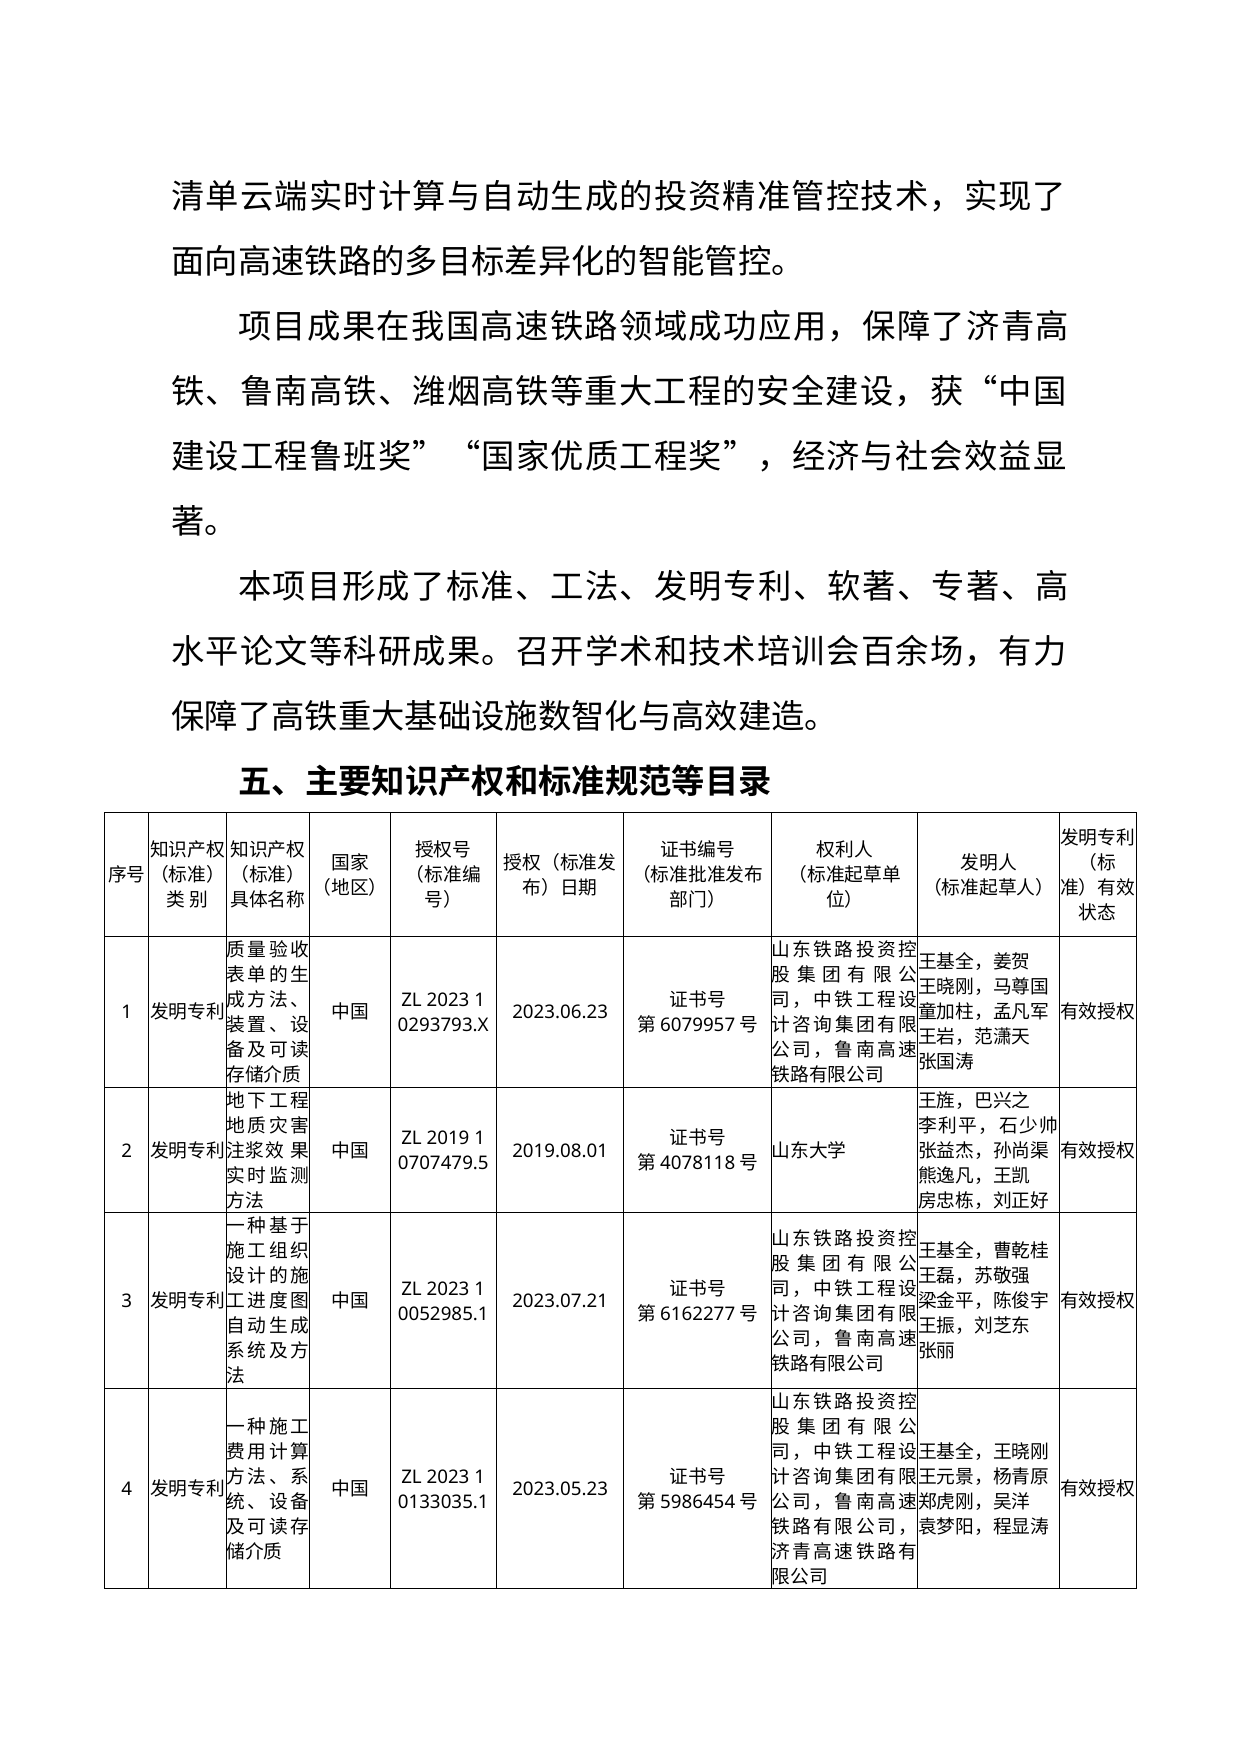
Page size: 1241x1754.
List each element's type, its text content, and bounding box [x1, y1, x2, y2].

text 项目成果在我国高速铁路领域成功应用，保障了济青高铁、鲁南高铁、潍烟高铁等重大工程的安全建设，获“中国建设工程鲁班奖”“国家优质工程奖”，经济与社会效益显著。 [171, 292, 1069, 552]
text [171, 162, 1069, 292]
table_cell 有效授权 [1060, 1389, 1136, 1588]
table_cell 证书号 第6079957号 [624, 937, 771, 1086]
table_header 发明专利（标 准）有效状态 [1060, 813, 1136, 936]
table_cell 中国 [310, 937, 390, 1086]
table_header 发明人 （标准起草人） [918, 813, 1059, 936]
table_cell 质量验收表单的生成方法、装置、设备及可读存储介质 [227, 937, 309, 1086]
table_cell 山东铁路投资控股集团有限公司，中铁工程设计咨询集团有限公司，鲁南高速铁路有限公司 [772, 1213, 917, 1387]
table_cell 证书号 第6162277号 [624, 1213, 771, 1387]
table_cell 王旌，巴兴之 李利平，石少帅 张益杰，孙尚渠 熊逸凡，王凯 房忠栋，刘正好 [918, 1088, 1059, 1212]
text 五、主要知识产权和标准规范等目录 [171, 747, 1069, 812]
table_cell 1 [105, 937, 148, 1086]
table_cell 4 [105, 1389, 148, 1588]
table_cell 有效授权 [1060, 937, 1136, 1086]
table_cell 山东铁路投资控股集团有限公司，中铁工程设计咨询集团有限公司，鲁南高速铁路有限公司 [772, 937, 917, 1086]
table_cell ZL 2023 1 0133035.1 [391, 1389, 496, 1588]
table_header 序号 [105, 813, 148, 936]
table_cell 2019.08.01 [497, 1088, 623, 1212]
table_header 授权（标准发布）日期 [497, 813, 623, 936]
table_cell 王基全，姜贺 王晓刚，马尊国 童加柱，孟凡军 王岩，范潇天 张国涛 [918, 937, 1059, 1086]
table_cell ZL 2019 1 0707479.5 [391, 1088, 496, 1212]
table_cell 发明专利 [149, 1389, 226, 1588]
table_header 权利人 （标准起草单位） [772, 813, 917, 936]
table_cell 中国 [310, 1088, 390, 1212]
table_cell 发明专利 [149, 1213, 226, 1387]
table_cell 2023.06.23 [497, 937, 623, 1086]
table_cell 一种施工费用计算方法、系统、设备及可读存储介质 [227, 1389, 309, 1588]
table_cell 一种基于施工组织设计的施工进度图自动生成系统及方法 [227, 1213, 309, 1387]
table_cell 中国 [310, 1213, 390, 1387]
text 本项目形成了标准、工法、发明专利、软著、专著、高水平论文等科研成果。召开学术和技术培训会百余场，有力保障了高铁重大基础设施数智化与高效建造。 [171, 552, 1069, 747]
table_header 知识产权（标准）具体名称 [227, 813, 309, 936]
table_cell 证书号 第5986454号 [624, 1389, 771, 1588]
table_header 授权号 （标准编号） [391, 813, 496, 936]
table_cell 发明专利 [149, 1088, 226, 1212]
table_cell 3 [105, 1213, 148, 1387]
table_cell 2023.05.23 [497, 1389, 623, 1588]
table_header 知识产权（标准）类 别 [149, 813, 226, 936]
table_cell 王基全，王晓刚 王元景，杨青原 郑虎刚，吴洋 袁梦阳，程显涛 [918, 1389, 1059, 1588]
table_cell 中国 [310, 1389, 390, 1588]
table_header 证书编号 （标准批准发布部门） [624, 813, 771, 936]
table_header 国家 （地区） [310, 813, 390, 936]
table_cell 王基全，曹乾桂 王磊，苏敬强 梁金平，陈俊宇 王振，刘芝东 张丽 [918, 1213, 1059, 1387]
table_cell 地下工程地质灾害注浆效 果实时监测方法 [227, 1088, 309, 1212]
table_cell 发明专利 [149, 937, 226, 1086]
table_cell 2 [105, 1088, 148, 1212]
table_cell ZL 2023 1 0293793.X [391, 937, 496, 1086]
table_cell ZL 2023 1 0052985.1 [391, 1213, 496, 1387]
table_cell 有效授权 [1060, 1088, 1136, 1212]
table_cell 有效授权 [1060, 1213, 1136, 1387]
table_cell 山东铁路投资控股集团有限公司，中铁工程设计咨询集团有限公司，鲁南高速铁路有限公司，济青高速铁路有限公司 [772, 1389, 917, 1588]
table_cell 2023.07.21 [497, 1213, 623, 1387]
table_cell 证书号 第4078118号 [624, 1088, 771, 1212]
table_cell 山东大学 [772, 1088, 917, 1212]
